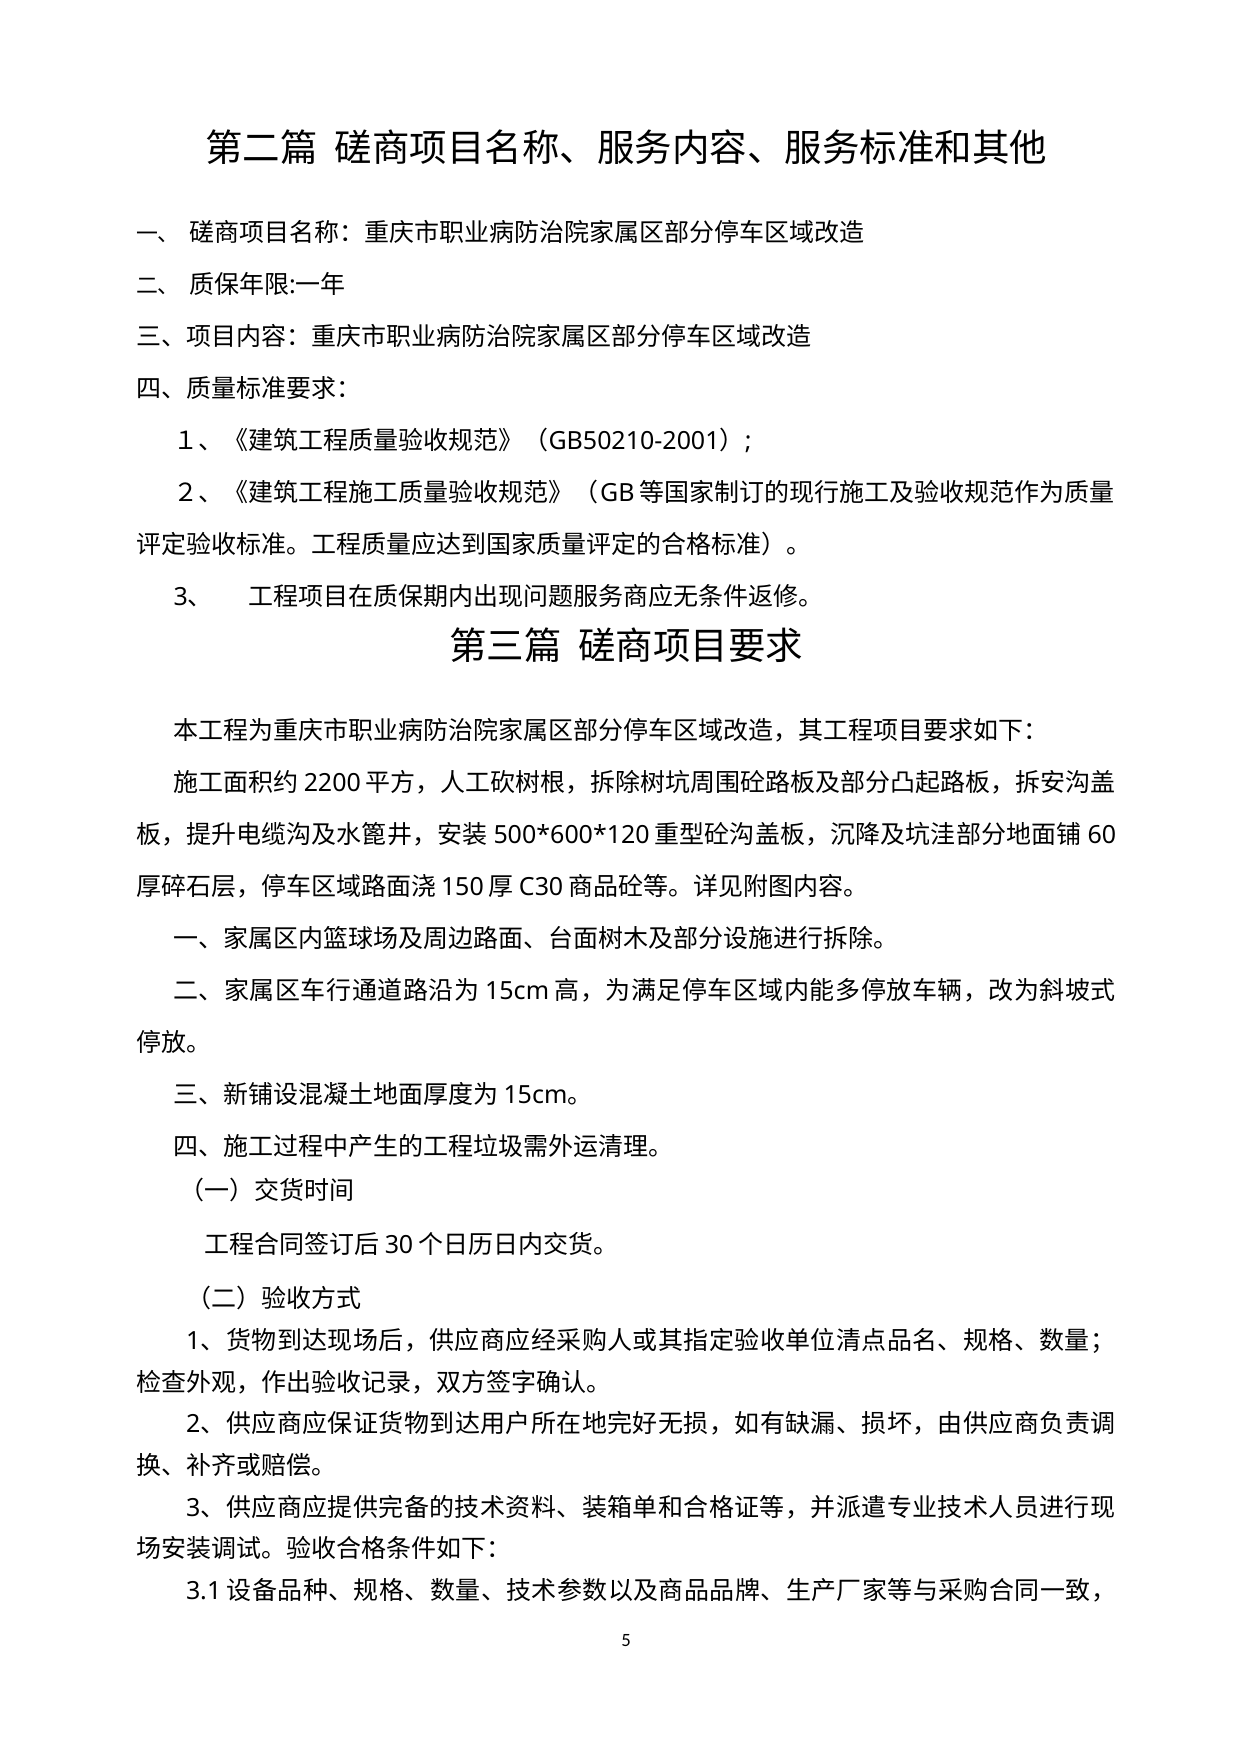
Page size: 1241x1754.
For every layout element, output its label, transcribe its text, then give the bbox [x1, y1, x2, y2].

text 二、家属区车行通道路沿为15cm高，为满足停车区域内能多停放车辆，改为斜坡式停放。 [136, 958, 1116, 1062]
text 一、家属区内篮球场及周边路面、台面树木及部分设施进行拆除。 [136, 906, 1116, 958]
text 1、货物到达现场后，供应商应经采购人或其指定验收单位清点品名、规格、数量；检查外观，作出验收记录，双方签字确认。 [136, 1316, 1116, 1399]
text 三、项目内容：重庆市职业病防治院家属区部分停车区域改造 [136, 304, 1116, 356]
text 2、供应商应保证货物到达用户所在地完好无损，如有缺漏、损坏，由供应商负责调换、补齐或赔偿。 [136, 1399, 1116, 1483]
subtitle 第二篇 磋商项目名称、服务内容、服务标准和其他 [136, 118, 1116, 172]
text ２、《建筑工程施工质量验收规范》（GB等国家制订的现行施工及验收规范作为质量评定验收标准。工程质量应达到国家质量评定的合格标准）。 [136, 460, 1116, 564]
text 工程合同签订后30个日历日内交货。 [179, 1220, 1116, 1262]
text 三、新铺设混凝土地面厚度为15cm。 [136, 1062, 1116, 1114]
text （一）交货时间 [179, 1166, 1116, 1208]
text 施工面积约2200平方，人工砍树根，拆除树坑周围砼路板及部分凸起路板，拆安沟盖板，提升电缆沟及水篦井，安装500*600*120重型砼沟盖板，沉降及坑洼部分地面铺60厚碎石层，停车区域路面浇150厚C30商品砼等。详见附图内容。 [136, 749, 1116, 906]
text 本工程为重庆市职业病防治院家属区部分停车区域改造，其工程项目要求如下： [136, 697, 1116, 749]
text １、《建筑工程质量验收规范》（GB50210-2001）; [136, 408, 1116, 460]
text 3、供应商应提供完备的技术资料、装箱单和合格证等，并派遣专业技术人员进行现场安装调试。验收合格条件如下： [136, 1483, 1116, 1566]
text （二）验收方式 [136, 1274, 1116, 1316]
list 磋商项目名称：重庆市职业病防治院家属区部分停车区域改造 [136, 199, 1116, 252]
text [136, 1566, 1116, 1608]
text 四、施工过程中产生的工程垃圾需外运清理。 [136, 1114, 1116, 1166]
list 工程项目在质保期内出现问题服务商应无条件返修。 [173, 564, 1116, 616]
subtitle 第三篇 磋商项目要求 [136, 616, 1116, 670]
text 四、质量标准要求： [136, 356, 1116, 408]
list 质保年限:一年 [136, 252, 1116, 304]
